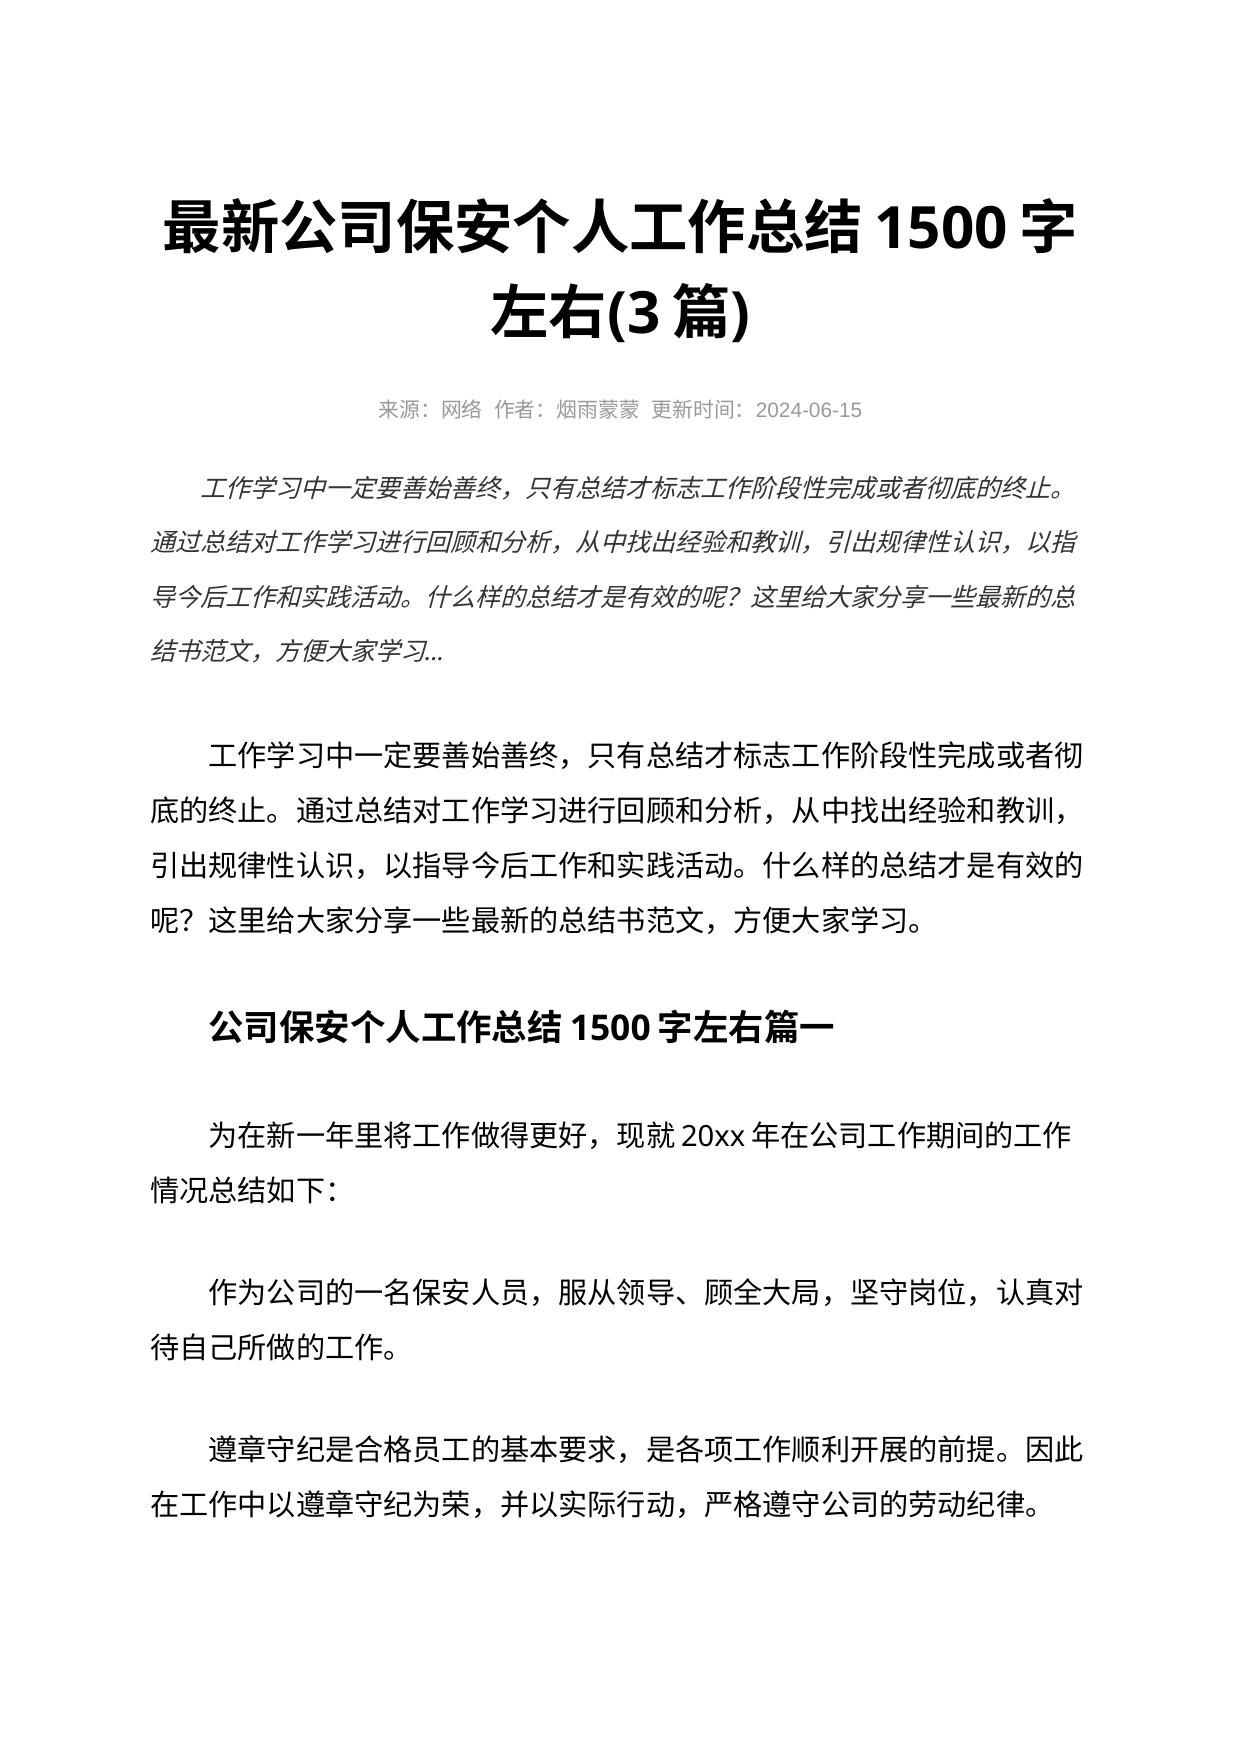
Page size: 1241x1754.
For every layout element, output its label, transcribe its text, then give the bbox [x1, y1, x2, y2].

text 来源：网络 作者：烟雨蒙蒙 更新时间：2024-06-15 [150, 398, 1090, 422]
text 公司保安个人工作总结1500字左右篇一 [150, 999, 1090, 1051]
text 为在新一年里将工作做得更好，现就20xx年在公司工作期间的工作情况总结如下： [150, 1113, 1090, 1210]
text 工作学习中一定要善始善终，只有总结才标志工作阶段性完成或者彻底的终止。通过总结对工作学习进行回顾和分析，从中找出经验和教训，引出规律性认识，以指导今后工作和实践活动。什么样的总结才是有效的呢？这里给大家分享一些最新的总结书范文，方便大家学习。 [150, 733, 1090, 940]
text 工作学习中一定要善始善终，只有总结才标志工作阶段性完成或者彻底的终止。通过总结对工作学习进行回顾和分析，从中找出经验和教训，引出规律性认识，以指导今后工作和实践活动。什么样的总结才是有效的呢？这里给大家分享一些最新的总结书范文，方便大家学习... [150, 468, 1090, 668]
text 遵章守纪是合格员工的基本要求，是各项工作顺利开展的前提。因此在工作中以遵章守纪为荣，并以实际行动，严格遵守公司的劳动纪律。 [150, 1426, 1090, 1523]
text 作为公司的一名保安人员，服从领导、顾全大局，坚守岗位，认真对待自己所做的工作。 [150, 1270, 1090, 1367]
subtitle 最新公司保安个人工作总结1500字左右(3篇) [150, 181, 1090, 351]
